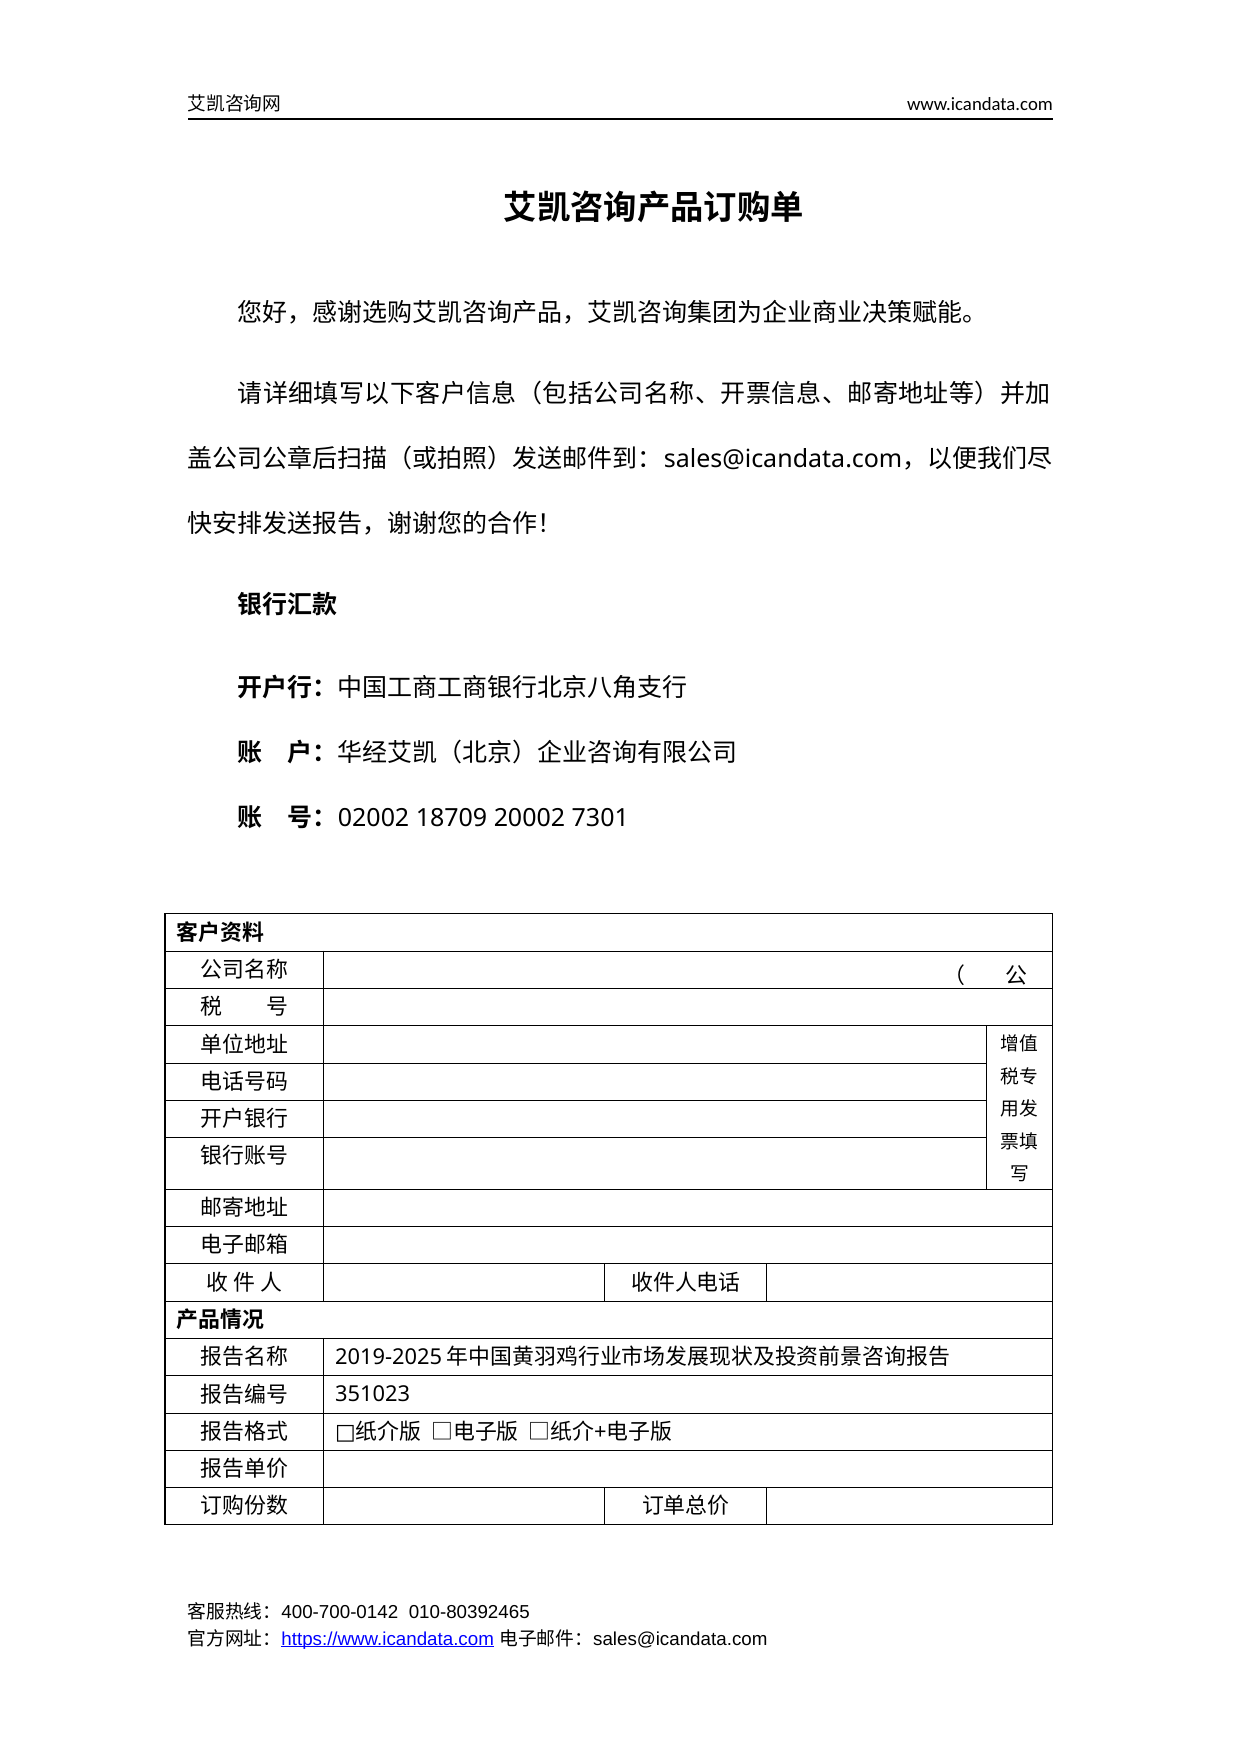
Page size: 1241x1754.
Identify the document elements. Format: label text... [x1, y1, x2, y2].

table_cell [767, 1264, 1052, 1301]
table_cell 2019-2025年中国黄羽鸡行业市场发展现状及投资前景咨询报告 [324, 1339, 1052, 1375]
table_cell [324, 1138, 986, 1189]
table_cell 报告名称 [166, 1339, 323, 1375]
text 您好，感谢选购艾凯咨询产品，艾凯咨询集团为企业商业决策赋能。 [187, 278, 1053, 343]
table_header 客户资料 [166, 914, 1052, 951]
table_cell 税 号 [166, 989, 323, 1025]
table_cell 收件人电话 [605, 1264, 766, 1301]
table_cell [324, 1064, 986, 1100]
table_cell [324, 952, 1052, 988]
table_cell 351023 [324, 1376, 1052, 1412]
table_cell 报告格式 [166, 1414, 323, 1450]
table_cell 报告单价 [166, 1451, 323, 1487]
table_cell 银行账号 [166, 1138, 323, 1189]
table_cell [324, 1227, 1052, 1263]
table_cell 电子邮箱 [166, 1227, 323, 1263]
text 账 户：华经艾凯（北京）企业咨询有限公司 [187, 718, 1053, 783]
table_cell [324, 989, 1052, 1025]
table_cell 订购份数 [166, 1488, 323, 1524]
table_cell [324, 1190, 1052, 1226]
table_cell □纸介版 □电子版 □纸介+电子版 [324, 1414, 1052, 1450]
table_cell 邮寄地址 [166, 1190, 323, 1226]
table_cell 电话号码 [166, 1064, 323, 1100]
table_cell [324, 1451, 1052, 1487]
table_cell [324, 1101, 986, 1137]
text 开户行：中国工商工商银行北京八角支行 [187, 653, 1053, 718]
table_cell 收 件 人 [166, 1264, 323, 1301]
table_cell [767, 1488, 1052, 1524]
text 银行汇款 [187, 570, 1053, 635]
table_cell 单位地址 [166, 1026, 323, 1062]
table_cell [324, 1264, 604, 1301]
table_cell [324, 1488, 604, 1524]
table_cell 公司名称 [166, 952, 323, 988]
table_cell 产品情况 [166, 1302, 1052, 1338]
table_cell 报告编号 [166, 1376, 323, 1412]
table_cell 订单总价 [605, 1488, 766, 1524]
table_cell 开户银行 [166, 1101, 323, 1137]
table_cell 增值税专用发票填写 [987, 1026, 1052, 1189]
table_cell [324, 1026, 986, 1062]
text 账 号：02002 18709 20002 7301 [187, 783, 1053, 848]
text 艾凯咨询产品订购单 [187, 172, 1053, 237]
text 请详细填写以下客户信息（包括公司名称、开票信息、邮寄地址等）并加盖公司公章后扫描（或拍照）发送邮件到：sales@icandata.com，以便我们尽快安排发送报告，谢谢您的合作！ [187, 359, 1053, 554]
